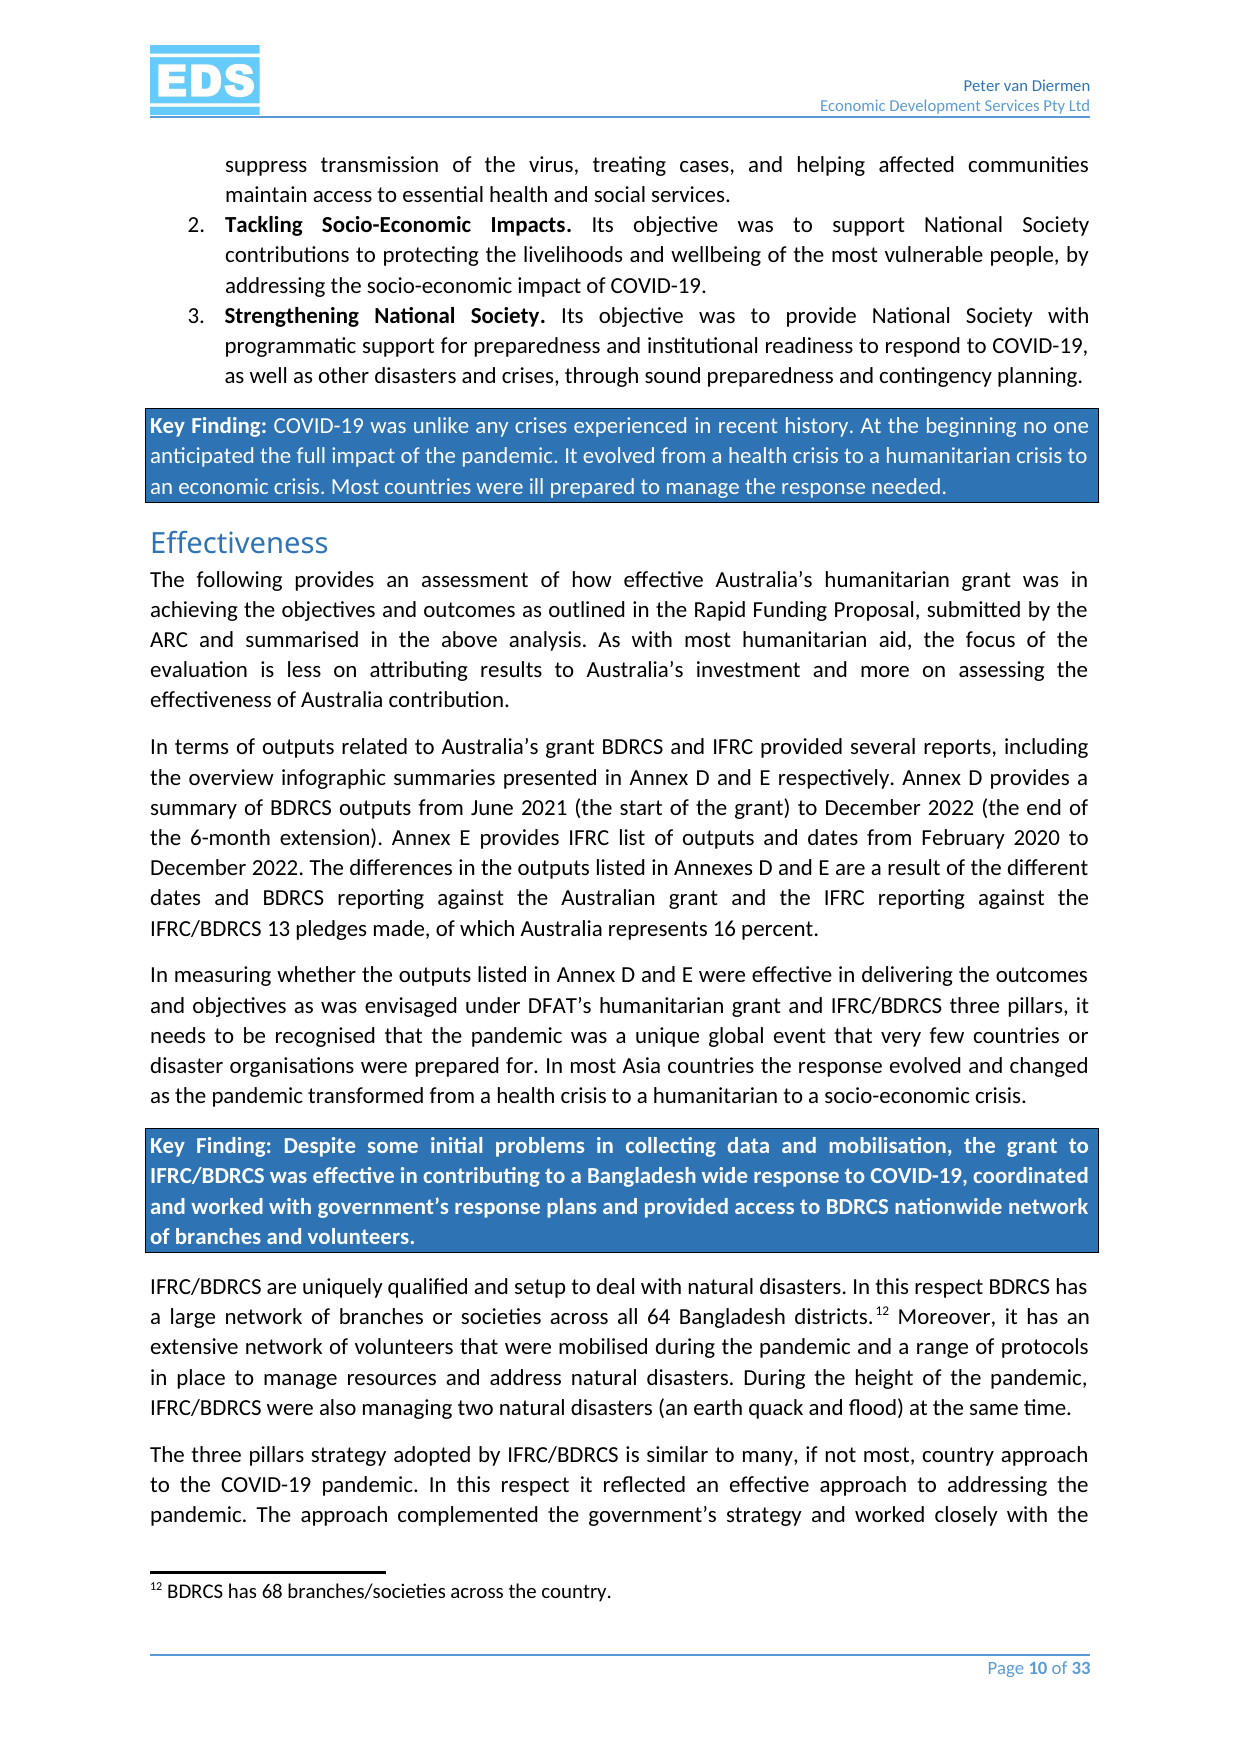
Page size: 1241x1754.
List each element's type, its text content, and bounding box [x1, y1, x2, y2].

text Key Finding: COVID-19 was unlike any crises experienced in recent history. At the beginning no one anticipated the full impact of the pandemic. It evolved from a health crisis to a humanitarian crisis to an economic crisis. Most countries were ill prepared to manage the response needed. [146, 409, 1098, 502]
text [150, 1440, 1090, 1528]
text IFRC/BDRCS are uniquely qualified and setup to deal with natural disasters. In this respect BDRCS has a large network of branches or societies across all 64 Bangladesh districts. Moreover, it has an extensive network of volunteers that were mobilised during the pandemic and a range of protocols in place to manage resources and address natural disasters. During the height of the pandemic, IFRC/BDRCS were also managing two natural disasters (an earth quack and flood) at the same time. [150, 1272, 1090, 1421]
picture [150, 45, 260, 115]
text In terms of outputs related to Australia’s grant BDRCS and IFRC provided several reports, including the overview infographic summaries presented in Annex D and E respectively. Annex D provides a summary of BDRCS outputs from June 2021 (the start of the grant) to December 2022 (the end of the 6-month extension). Annex E provides IFRC list of outputs and dates from February 2020 to December 2022. The differences in the outputs listed in Annexes D and E are a result of the different dates and BDRCS reporting against the Australian grant and the IFRC reporting against the IFRC/BDRCS 13 pledges made, of which Australia represents 16 percent. [150, 732, 1090, 942]
list Tackling Socio-Economic Impacts. Its objective was to support National Society contributions to protecting the livelihoods and wellbeing of the most vulnerable people, by addressing the socio-economic impact of COVID-19. [187, 210, 1090, 299]
subtitle Effectiveness [150, 522, 1090, 562]
list Strengthening National Society. Its objective was to provide National Society with programmatic support for preparedness and institutional readiness to respond to COVID-19, as well as other disasters and crises, through sound preparedness and contingency planning. [187, 301, 1090, 389]
text In measuring whether the outputs listed in Annex D and E were effective in delivering the outcomes and objectives as was envisaged under DFAT’s humanitarian grant and IFRC/BDRCS three pillars, it needs to be recognised that the pandemic was a unique global event that very few countries or disaster organisations were prepared for. In most Asia countries the response evolved and changed as the pandemic transformed from a health crisis to a humanitarian to a socio-economic crisis. [150, 961, 1090, 1109]
text The following provides an assessment of how effective Australia’s humanitarian grant was in achieving the objectives and outcomes as outlined in the Rapid Funding Proposal, submitted by the ARC and summarised in the above analysis. As with most humanitarian aid, the focus of the evaluation is less on attributing results to Australia’s investment and more on assessing the effectiveness of Australia contribution. [150, 565, 1090, 713]
text Key Finding: Despite some initial problems in collecting data and mobilisation, the grant to IFRC/BDRCS was effective in contributing to a Bangladesh wide response to COVID-19, coordinated and worked with government’s response plans and provided access to BDRCS nationwide network of branches and volunteers. [146, 1129, 1098, 1252]
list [187, 150, 1090, 208]
